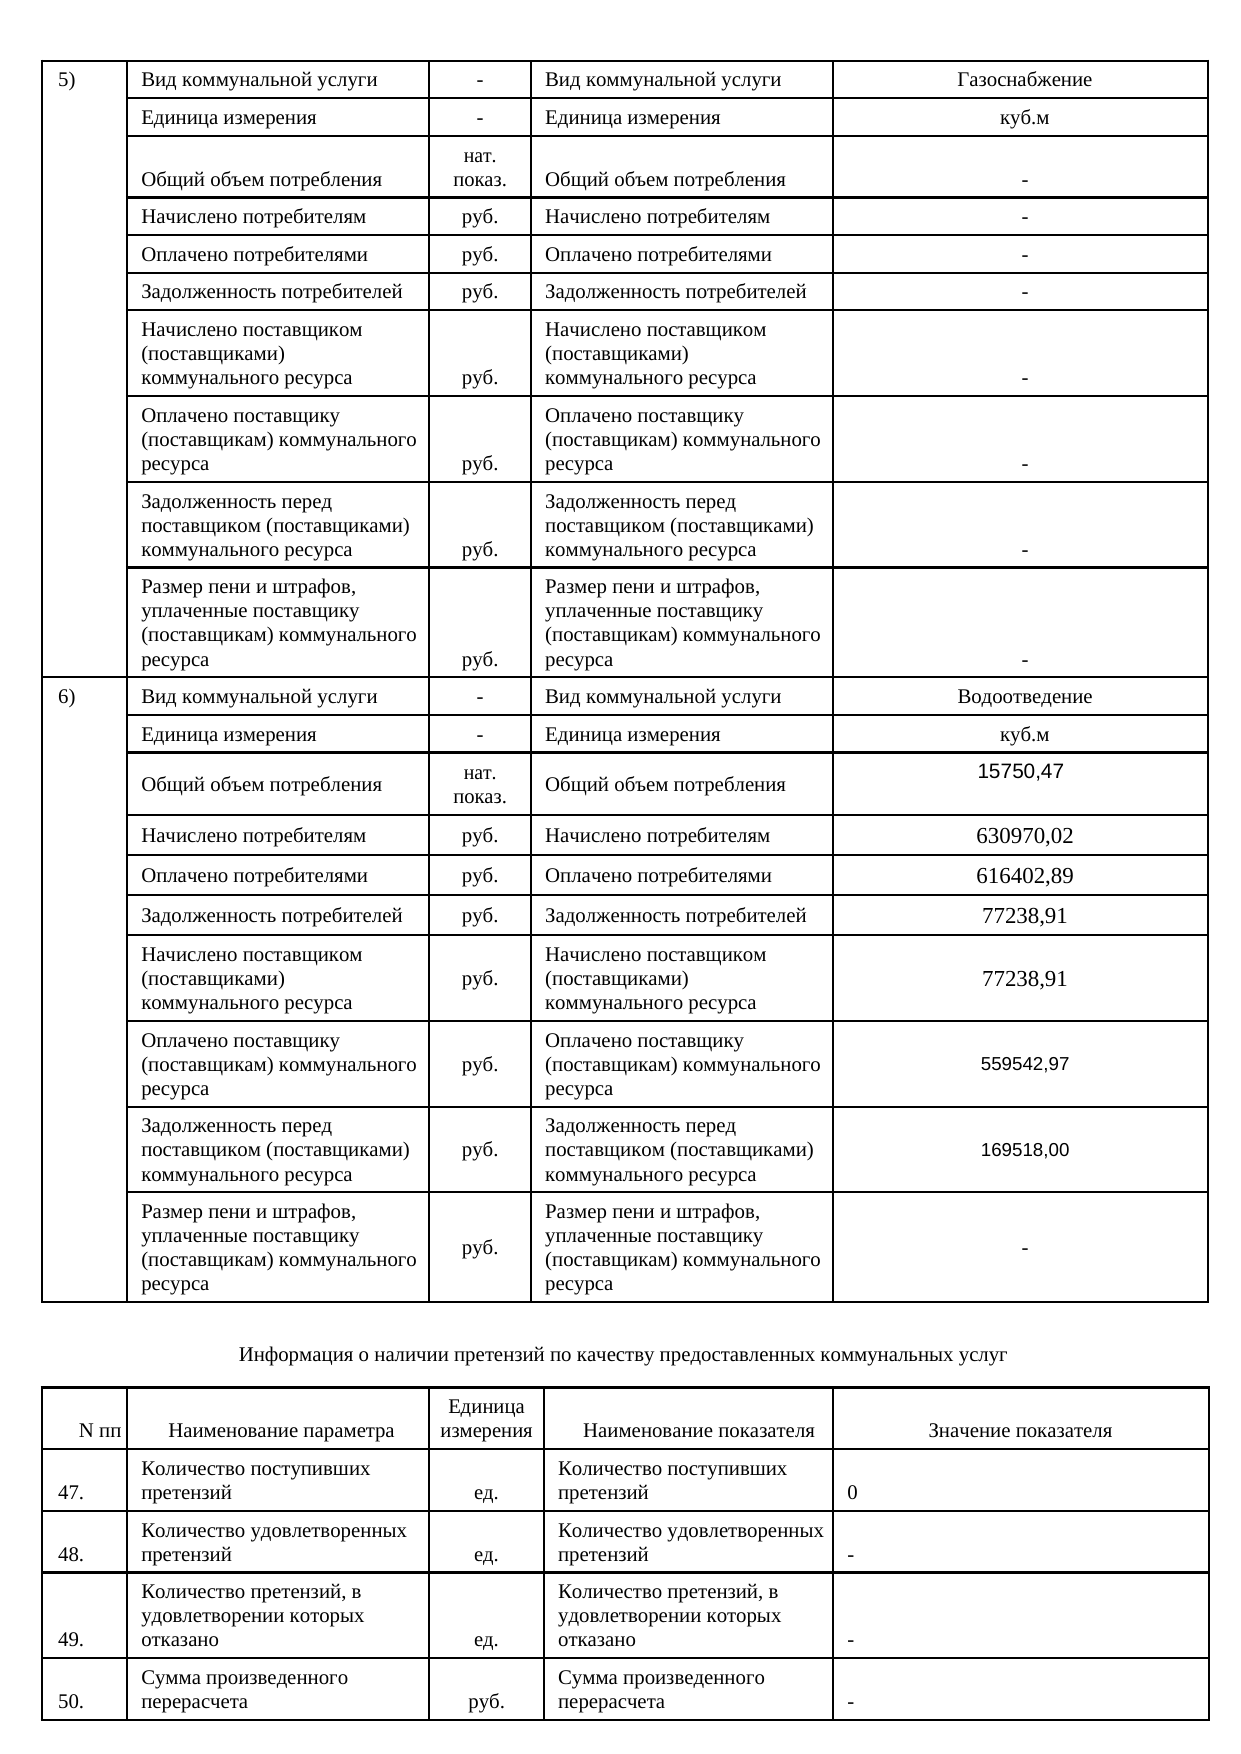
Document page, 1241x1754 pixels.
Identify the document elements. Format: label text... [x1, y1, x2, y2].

table_header 5) [43, 62, 126, 676]
table_cell ед. [430, 1512, 543, 1571]
table_cell 15750,47 [834, 754, 1207, 814]
table_cell Размер пени и штрафов, уплаченные поставщику (поставщикам) коммунального ресурса [128, 569, 428, 676]
table_cell - [430, 716, 530, 751]
table_cell руб. [430, 311, 530, 395]
table_cell Задолженность потребителей [128, 896, 428, 934]
table_header Наименование показателя [545, 1389, 832, 1448]
table_cell Начислено потребителям [532, 816, 832, 854]
table_cell - [834, 274, 1207, 309]
table_cell Количество поступивших претензий [545, 1450, 832, 1510]
table_cell - [834, 1659, 1208, 1719]
table_cell 559542,97 [834, 1022, 1207, 1106]
table_cell нат. показ. [430, 754, 530, 814]
table_cell Начислено поставщиком (поставщиками) коммунального ресурса [128, 936, 428, 1020]
table_cell Единица измерения [532, 99, 832, 135]
table_cell - [834, 1512, 1208, 1571]
table_cell Задолженность потребителей [532, 896, 832, 934]
table_cell Единица измерения [532, 716, 832, 751]
table_cell Вид коммунальной услуги [532, 678, 832, 714]
table_cell Оплачено поставщику (поставщикам) коммунального ресурса [532, 1022, 832, 1106]
table_cell Начислено потребителям [128, 199, 428, 234]
table_cell руб. [430, 569, 530, 676]
table_cell 0 [834, 1450, 1208, 1510]
table_cell 77238,91 [834, 896, 1207, 934]
table_cell Общий объем потребления [128, 137, 428, 196]
table_cell Сумма произведенного перерасчета [128, 1659, 428, 1719]
table_cell - [834, 199, 1207, 234]
table_cell руб. [430, 1108, 530, 1191]
table_cell Размер пени и штрафов, уплаченные поставщику (поставщикам) коммунального ресурса [532, 569, 832, 676]
table_cell Сумма произведенного перерасчета [545, 1659, 832, 1719]
table_cell Начислено поставщиком (поставщиками) коммунального ресурса [532, 311, 832, 395]
table_cell Задолженность перед поставщиком (поставщиками) коммунального ресурса [128, 483, 428, 566]
table_cell нат. показ. [430, 137, 530, 196]
table_header Вид коммунальной услуги [128, 62, 428, 97]
table_cell Размер пени и штрафов, уплаченные поставщику (поставщикам) коммунального ресурса [128, 1193, 428, 1301]
table_header Газоснабжение [834, 62, 1207, 97]
table_cell Оплачено поставщику (поставщикам) коммунального ресурса [128, 397, 428, 481]
table_cell Общий объем потребления [532, 754, 832, 814]
table_cell - [834, 397, 1207, 481]
table_cell Вид коммунальной услуги [128, 678, 428, 714]
table_cell - [834, 483, 1207, 566]
table_cell руб. [430, 397, 530, 481]
table_header Вид коммунальной услуги [532, 62, 832, 97]
table_cell Количество претензий, в удовлетворении которых отказано [545, 1574, 832, 1657]
table_cell руб. [430, 816, 530, 854]
table_cell куб.м [834, 716, 1207, 751]
table_cell 77238,91 [834, 936, 1207, 1020]
table_header Единица измерения [430, 1389, 543, 1448]
table_header N пп [43, 1389, 126, 1448]
table_cell - [834, 1574, 1208, 1657]
table_cell Задолженность перед поставщиком (поставщиками) коммунального ресурса [532, 1108, 832, 1191]
table_cell 50. [43, 1659, 126, 1719]
table_cell Задолженность перед поставщиком (поставщиками) коммунального ресурса [128, 1108, 428, 1191]
table_cell руб. [430, 199, 530, 234]
table_cell - [834, 236, 1207, 272]
table_cell руб. [430, 236, 530, 272]
table_cell 47. [43, 1450, 126, 1510]
table_cell Оплачено потребителями [532, 856, 832, 894]
table_cell 616402,89 [834, 856, 1207, 894]
table_cell Количество удовлетворенных претензий [545, 1512, 832, 1571]
table_cell - [430, 678, 530, 714]
table_header Значение показателя [834, 1389, 1208, 1448]
table_cell Количество поступивших претензий [128, 1450, 428, 1510]
table_cell руб. [430, 274, 530, 309]
table_cell - [834, 569, 1207, 676]
table_cell Начислено потребителям [532, 199, 832, 234]
table_cell Оплачено потребителями [128, 856, 428, 894]
table_cell 169518,00 [834, 1108, 1207, 1191]
table_cell - [834, 311, 1207, 395]
table_cell Задолженность потребителей [532, 274, 832, 309]
table_cell - [430, 99, 530, 135]
table_header - [430, 62, 530, 97]
table_cell ед. [430, 1450, 543, 1510]
table_cell - [834, 1193, 1207, 1301]
table_cell Общий объем потребления [128, 754, 428, 814]
table_cell Единица измерения [128, 99, 428, 135]
table_cell Общий объем потребления [532, 137, 832, 196]
table_cell руб. [430, 1022, 530, 1106]
text Информация о наличии претензий по качеству предоставленных коммунальных услуг [42, 1345, 1205, 1366]
table_cell куб.м [834, 99, 1207, 135]
table_cell ед. [430, 1574, 543, 1657]
table_cell 48. [43, 1512, 126, 1571]
table_cell Водоотведение [834, 678, 1207, 714]
table_cell Количество удовлетворенных претензий [128, 1512, 428, 1571]
table_cell руб. [430, 896, 530, 934]
table_cell 49. [43, 1574, 126, 1657]
table_cell руб. [430, 1193, 530, 1301]
table_cell Оплачено потребителями [532, 236, 832, 272]
table_cell Количество претензий, в удовлетворении которых отказано [128, 1574, 428, 1657]
table_cell руб. [430, 483, 530, 566]
table_cell Размер пени и штрафов, уплаченные поставщику (поставщикам) коммунального ресурса [532, 1193, 832, 1301]
table_cell Оплачено поставщику (поставщикам) коммунального ресурса [532, 397, 832, 481]
table_cell Задолженность потребителей [128, 274, 428, 309]
table_cell Оплачено потребителями [128, 236, 428, 272]
table_cell Единица измерения [128, 716, 428, 751]
table_cell руб. [430, 936, 530, 1020]
table_cell 630970,02 [834, 816, 1207, 854]
table_cell руб. [430, 1659, 543, 1719]
table_cell Начислено потребителям [128, 816, 428, 854]
table_cell Начислено поставщиком (поставщиками) коммунального ресурса [128, 311, 428, 395]
table_cell 6) [43, 678, 126, 1301]
table_cell - [834, 137, 1207, 196]
table_cell руб. [430, 856, 530, 894]
table_cell Задолженность перед поставщиком (поставщиками) коммунального ресурса [532, 483, 832, 566]
table_header Наименование параметра [128, 1389, 428, 1448]
table_cell Оплачено поставщику (поставщикам) коммунального ресурса [128, 1022, 428, 1106]
table_cell Начислено поставщиком (поставщиками) коммунального ресурса [532, 936, 832, 1020]
